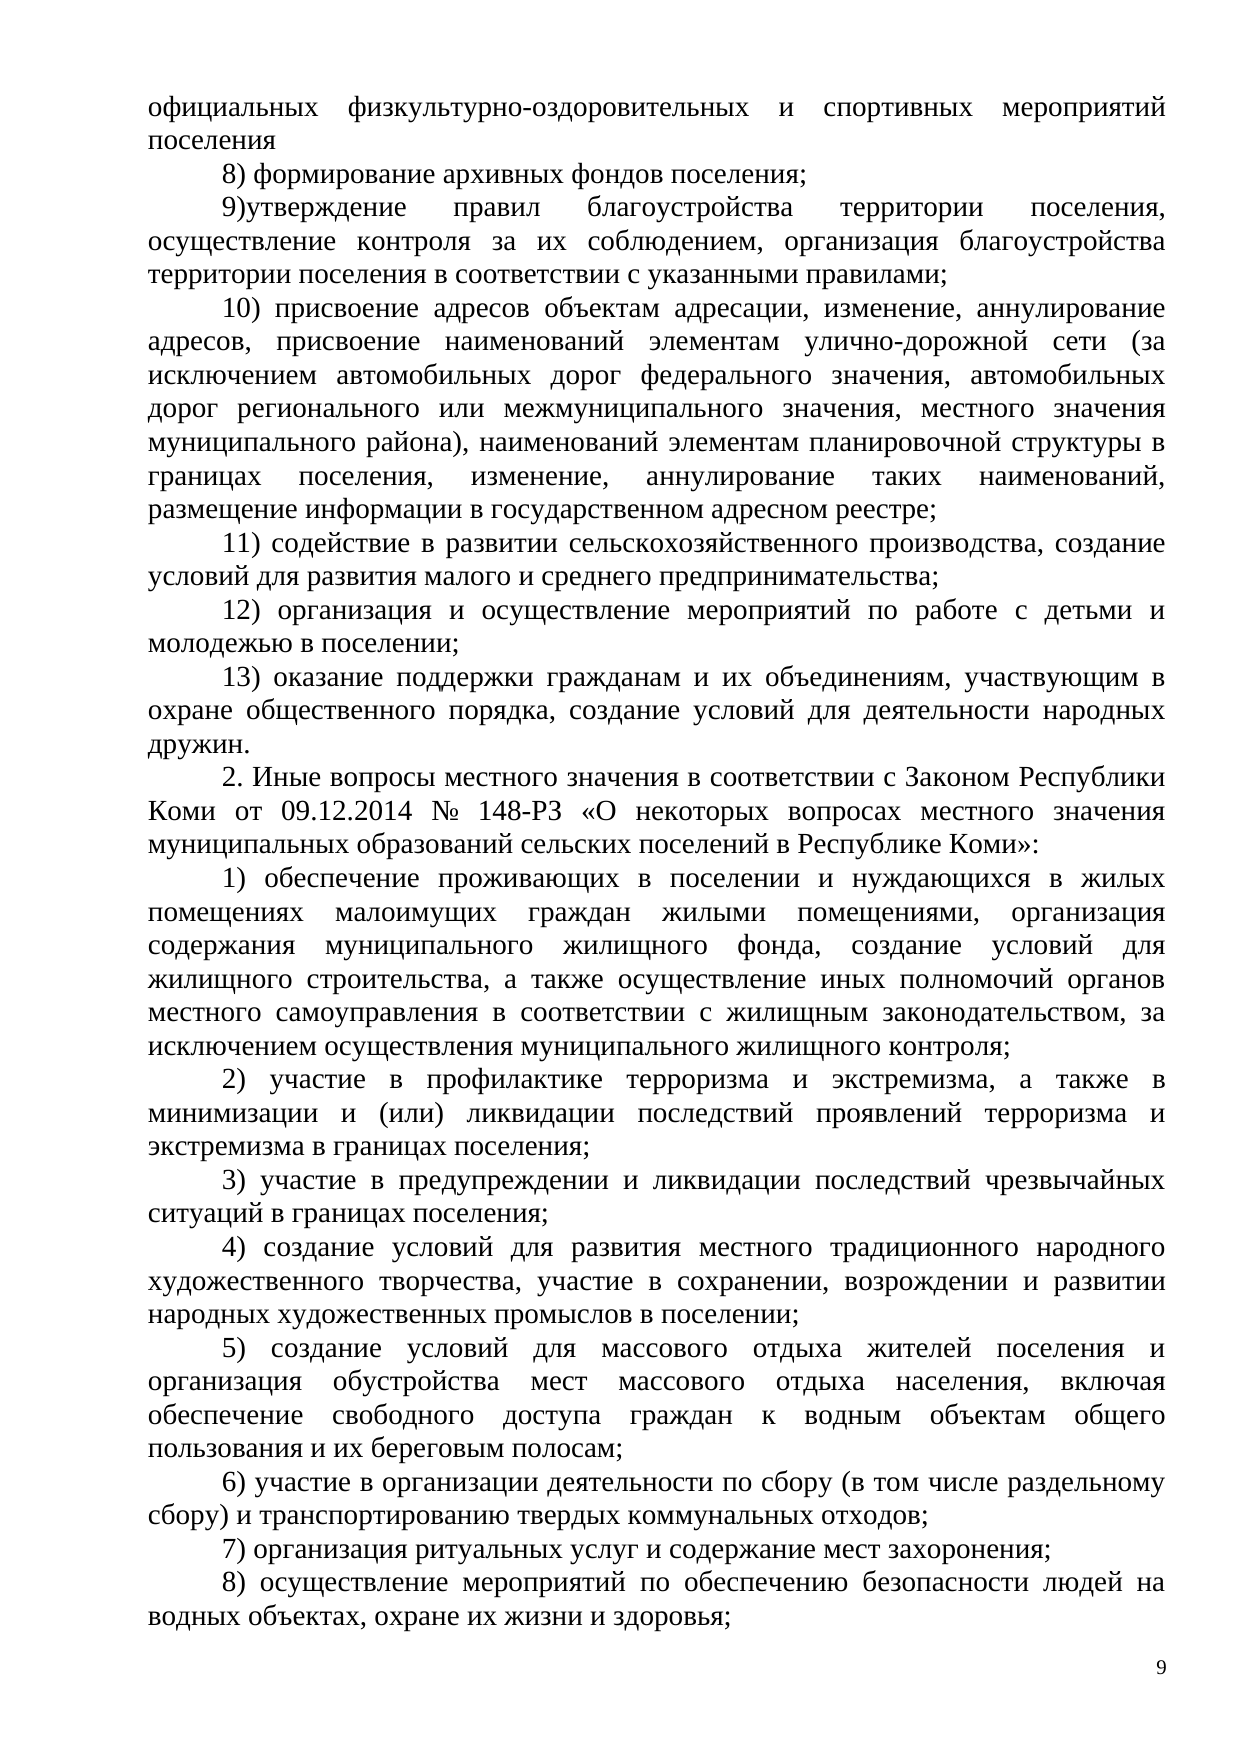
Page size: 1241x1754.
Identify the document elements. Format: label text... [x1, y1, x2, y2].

text 7) организация ритуальных услуг и содержание мест захоронения; [148, 1531, 1166, 1564]
text 10) присвоение адресов объектам адресации, изменение, аннулирование адресов, присвоение наименований элементам улично-дорожной сети (за исключением автомобильных дорог федерального значения, автомобильных дорог регионального или межмуниципального значения, местного значения муниципального района), наименований элементам планировочной структуры в границах поселения, изменение, аннулирование таких наименований, размещение информации в государственном адресном реестре; [148, 290, 1166, 525]
text 1) обеспечение проживающих в поселении и нуждающихся в жилых помещениях малоимущих граждан жилыми помещениями, организация содержания муниципального жилищного фонда, создание условий для жилищного строительства, а также осуществление иных полномочий органов местного самоуправления в соответствии с жилищным законодательством, за исключением осуществления муниципального жилищного контроля; [148, 860, 1166, 1061]
text 2. Иные вопросы местного значения в соответствии с Законом Республики Коми от 09.12.2014 № 148-РЗ «О некоторых вопросах местного значения муниципальных образований сельских поселений в Республике Коми»: [148, 759, 1166, 860]
text 9)утверждение правил благоустройства территории поселения, осуществление контроля за их соблюдением, организация благоустройства территории поселения в соответствии с указанными правилами; [148, 189, 1166, 290]
text 8) формирование архивных фондов поселения; [148, 156, 1166, 189]
text 2) участие в профилактике терроризма и экстремизма, а также в минимизации и (или) ликвидации последствий проявлений терроризма и экстремизма в границах поселения; [148, 1061, 1166, 1162]
text 11) содействие в развитии сельскохозяйственного производства, создание условий для развития малого и среднего предпринимательства; [148, 525, 1166, 592]
text 4) создание условий для развития местного традиционного народного художественного творчества, участие в сохранении, возрождении и развитии народных художественных промыслов в поселении; [148, 1229, 1166, 1330]
text 5) создание условий для массового отдыха жителей поселения и организация обустройства мест массового отдыха населения, включая обеспечение свободного доступа граждан к водным объектам общего пользования и их береговым полосам; [148, 1330, 1166, 1464]
text 8) осуществление мероприятий по обеспечению безопасности людей на водных объектах, охране их жизни и здоровья; [148, 1564, 1166, 1632]
text 6) участие в организации деятельности по сбору (в том числе раздельному сбору) и транспортированию твердых коммунальных отходов; [148, 1464, 1166, 1531]
text 13) оказание поддержки гражданам и их объединениям, участвующим в охране общественного порядка, создание условий для деятельности народных дружин. [148, 659, 1166, 759]
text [148, 89, 1166, 156]
text 3) участие в предупреждении и ликвидации последствий чрезвычайных ситуаций в границах поселения; [148, 1162, 1166, 1229]
text 12) организация и осуществление мероприятий по работе с детьми и молодежью в поселении; [148, 592, 1166, 659]
